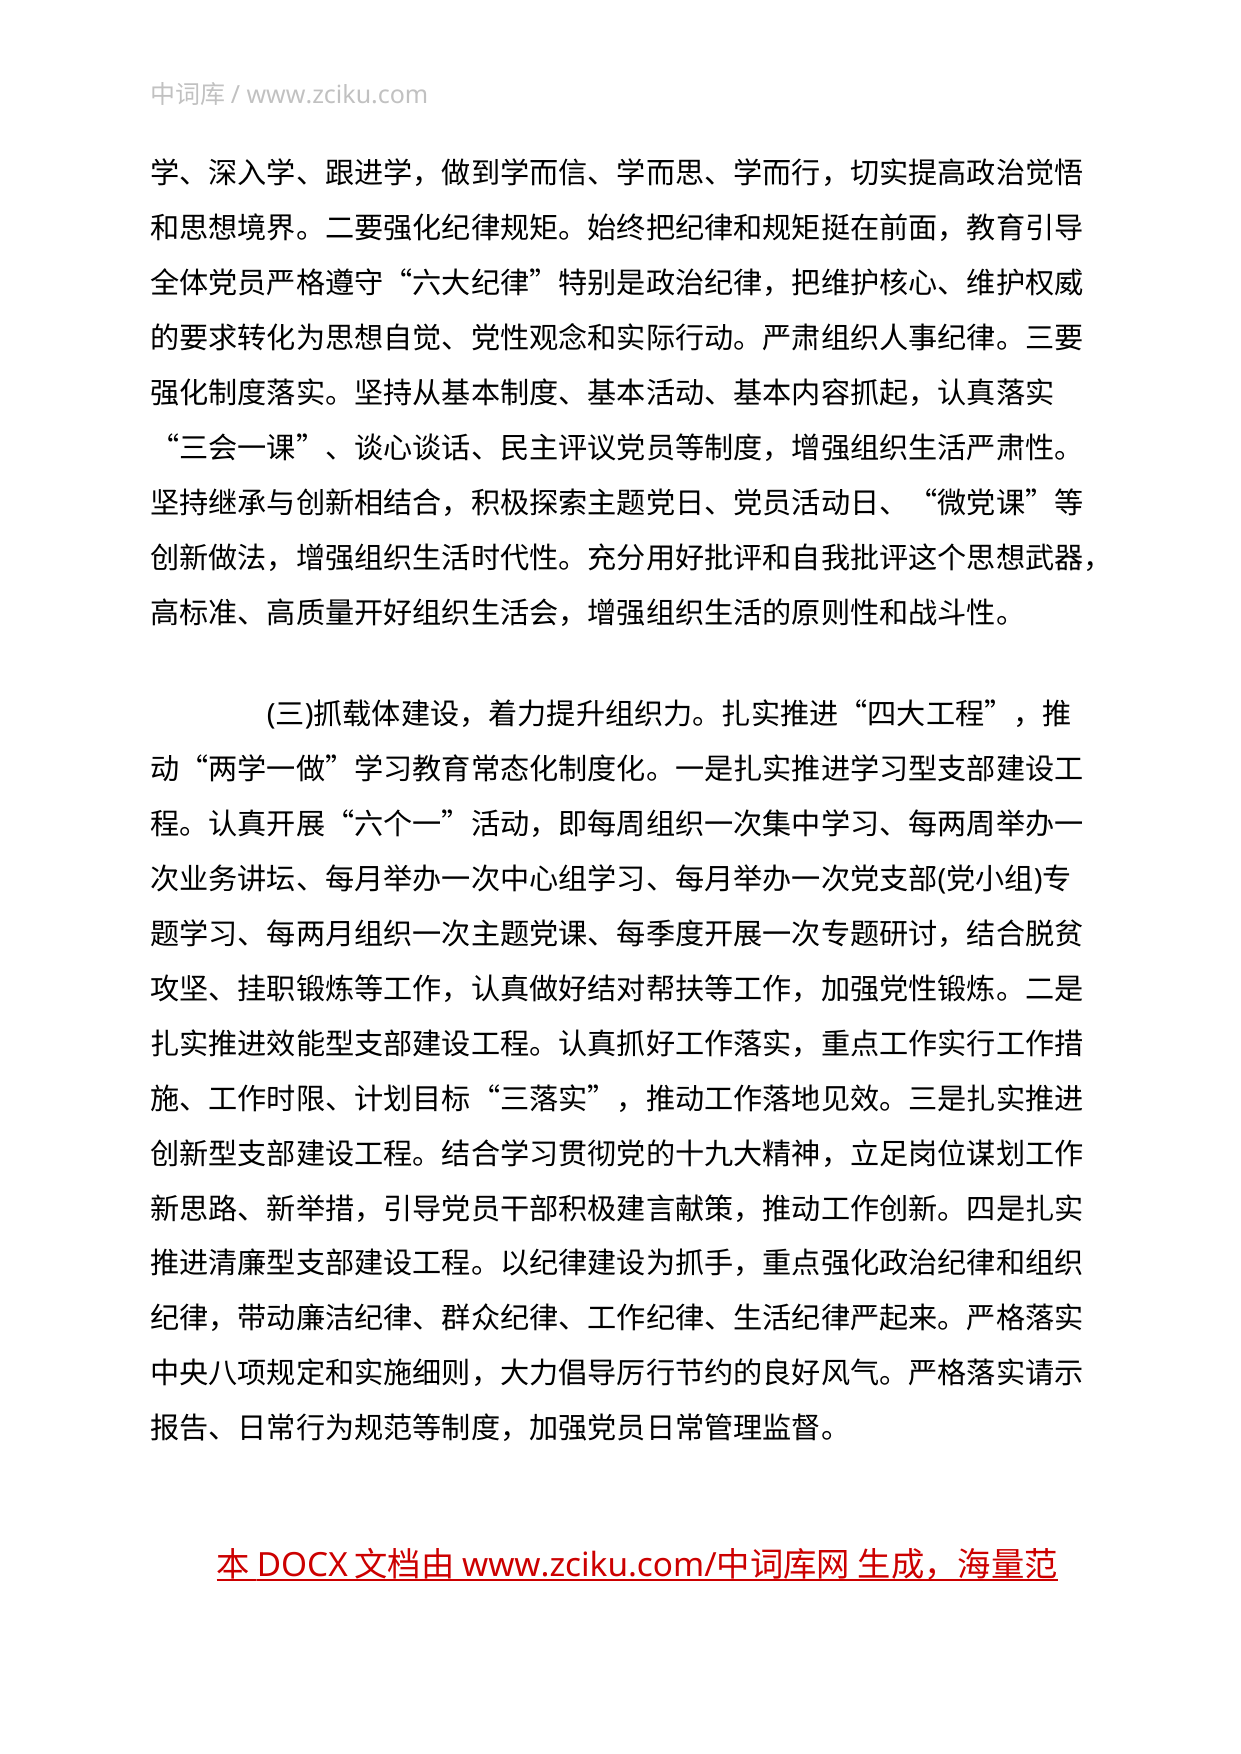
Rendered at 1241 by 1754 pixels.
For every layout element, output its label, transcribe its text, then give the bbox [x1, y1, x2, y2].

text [150, 1538, 1090, 1586]
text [150, 150, 1090, 631]
text (三)抓载体建设，着力提升组织力。扎实推进“四大工程”，推动“两学一做”学习教育常态化制度化。一是扎实推进学习型支部建设工程。认真开展“六个一”活动，即每周组织一次集中学习、每两周举办一次业务讲坛、每月举办一次中心组学习、每月举办一次党支部(党小组)专题学习、每两月组织一次主题党课、每季度开展一次专题研讨，结合脱贫攻坚、挂职锻炼等工作，认真做好结对帮扶等工作，加强党性锻炼。二是扎实推进效能型支部建设工程。认真抓好工作落实，重点工作实行工作措施、工作时限、计划目标“三落实”，推动工作落地见效。三是扎实推进创新型支部建设工程。结合学习贯彻党的十九大精神，立足岗位谋划工作新思路、新举措，引导党员干部积极建言献策，推动工作创新。四是扎实推进清廉型支部建设工程。以纪律建设为抓手，重点强化政治纪律和组织纪律，带动廉洁纪律、群众纪律、工作纪律、生活纪律严起来。严格落实中央八项规定和实施细则，大力倡导厉行节约的良好风气。严格落实请示报告、日常行为规范等制度，加强党员日常管理监督。 [150, 691, 1090, 1447]
